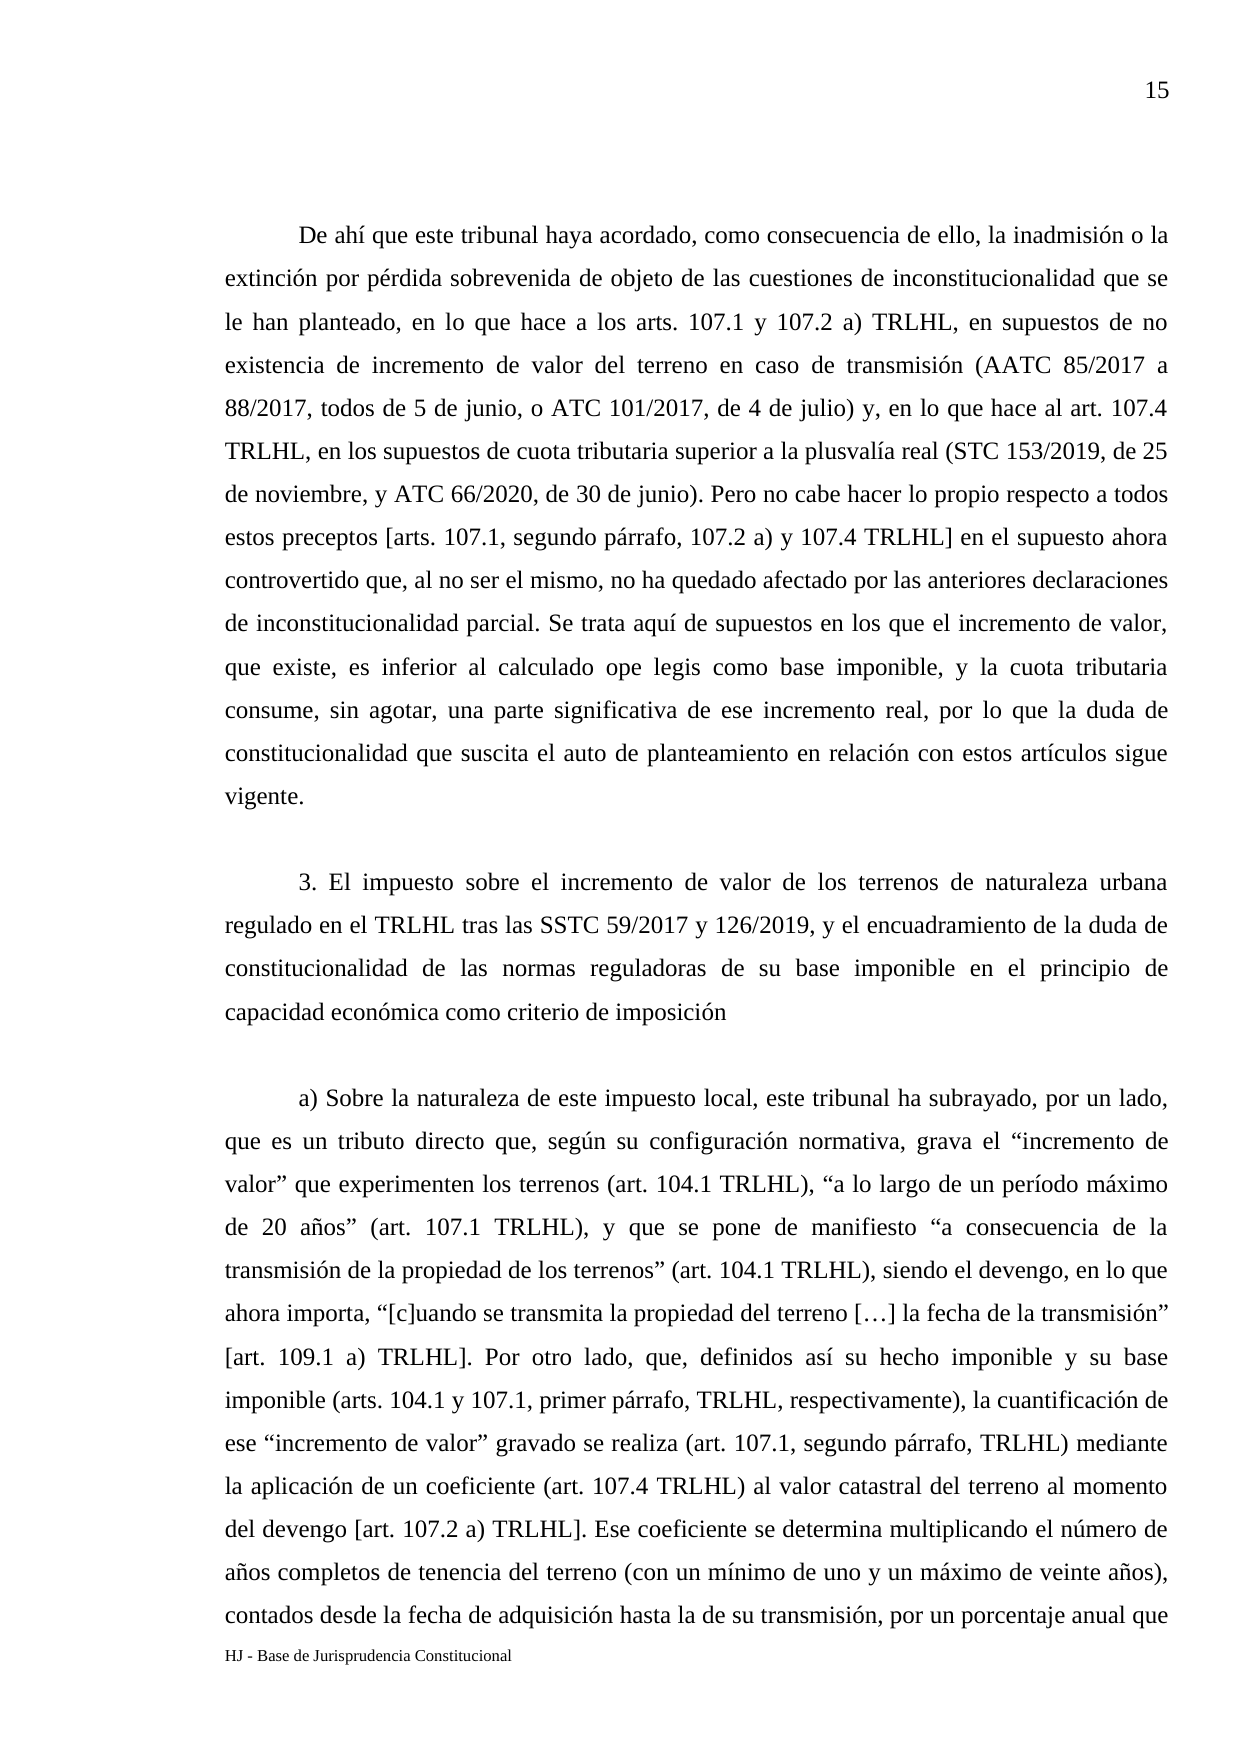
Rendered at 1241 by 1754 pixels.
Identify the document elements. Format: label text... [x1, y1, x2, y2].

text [224, 1083, 1169, 1629]
text 3. El impuesto sobre el incremento de valor de los terrenos de naturaleza urbana regulado en el TRLHL tras las SSTC 59/2017 y 126/2019, y el encuadramiento de la duda de constitucionalidad de las normas reguladoras de su base imponible en el principio de capacidad económica como criterio de imposición [224, 867, 1169, 1025]
text De ahí que este tribunal haya acordado, como consecuencia de ello, la inadmisión o la extinción por pérdida sobrevenida de objeto de las cuestiones de inconstitucionalidad que se le han planteado, en lo que hace a los arts. 107.1 y 107.2 a) TRLHL, en supuestos de no existencia de incremento de valor del terreno en caso de transmisión (AATC 85/2017 a 88/2017, todos de 5 de junio, o ATC 101/2017, de 4 de julio) y, en lo que hace al art. 107.4 TRLHL, en los supuestos de cuota tributaria superior a la plusvalía real (STC 153/2019, de 25 de noviembre, y ATC 66/2020, de 30 de junio). Pero no cabe hacer lo propio respecto a todos estos preceptos [arts. 107.1, segundo párrafo, 107.2 a) y 107.4 TRLHL] en el supuesto ahora controvertido que, al no ser el mismo, no ha quedado afectado por las anteriores declaraciones de inconstitucionalidad parcial. Se trata aquí de supuestos en los que el incremento de valor, que existe, es inferior al calculado ope legis como base imponible, y la cuota tributaria consume, sin agotar, una parte significativa de ese incremento real, por lo que la duda de constitucionalidad que suscita el auto de planteamiento en relación con estos artículos sigue vigente. [224, 220, 1169, 810]
